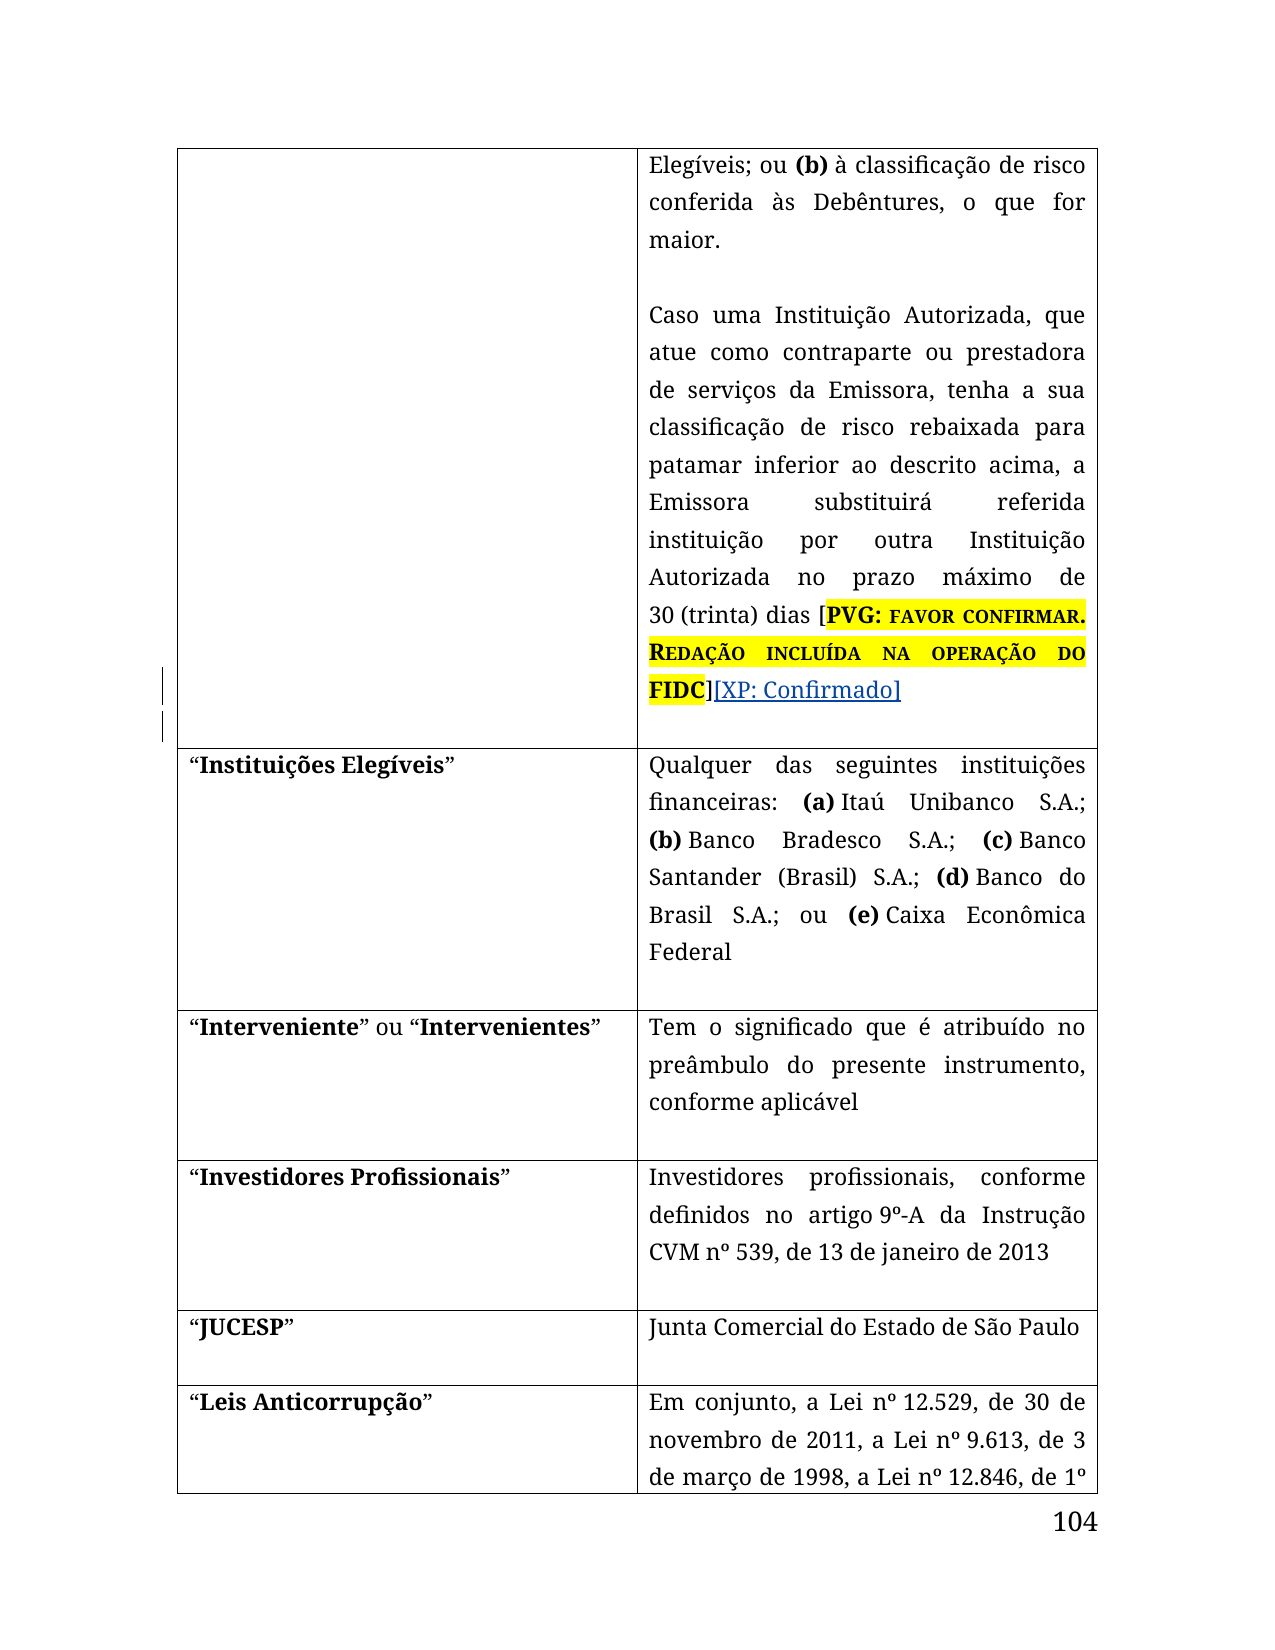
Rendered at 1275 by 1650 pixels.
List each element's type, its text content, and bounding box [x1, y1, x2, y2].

table_cell “Interveniente” ou “Intervenientes” [178, 1011, 637, 1160]
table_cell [178, 1386, 637, 1492]
table_cell Junta Comercial do Estado de São Paulo [638, 1311, 1097, 1385]
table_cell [178, 149, 637, 748]
table_cell Tem o significado que é atribuído no preâmbulo do presente instrumento, conforme aplicável [638, 1011, 1097, 1160]
table_cell “Investidores Profissionais” [178, 1161, 637, 1310]
table_cell Qualquer das seguintes instituições financeiras: (a) Itaú Unibanco S.A.; (b) Banco Bradesco S.A.; (c) Banco Santander (Brasil) S.A.; (d) Banco do Brasil S.A.; ou (e) Caixa Econômica Federal [638, 749, 1097, 1010]
table_cell Investidores profissionais, conforme definidos no artigo 9º-A da Instrução CVM nº 539, de 13 de janeiro de 2013 [638, 1161, 1097, 1310]
table_cell “Instituições Elegíveis” [178, 749, 637, 1010]
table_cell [638, 149, 1097, 748]
table_cell “JUCESP” [178, 1311, 637, 1385]
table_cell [638, 1386, 1097, 1492]
